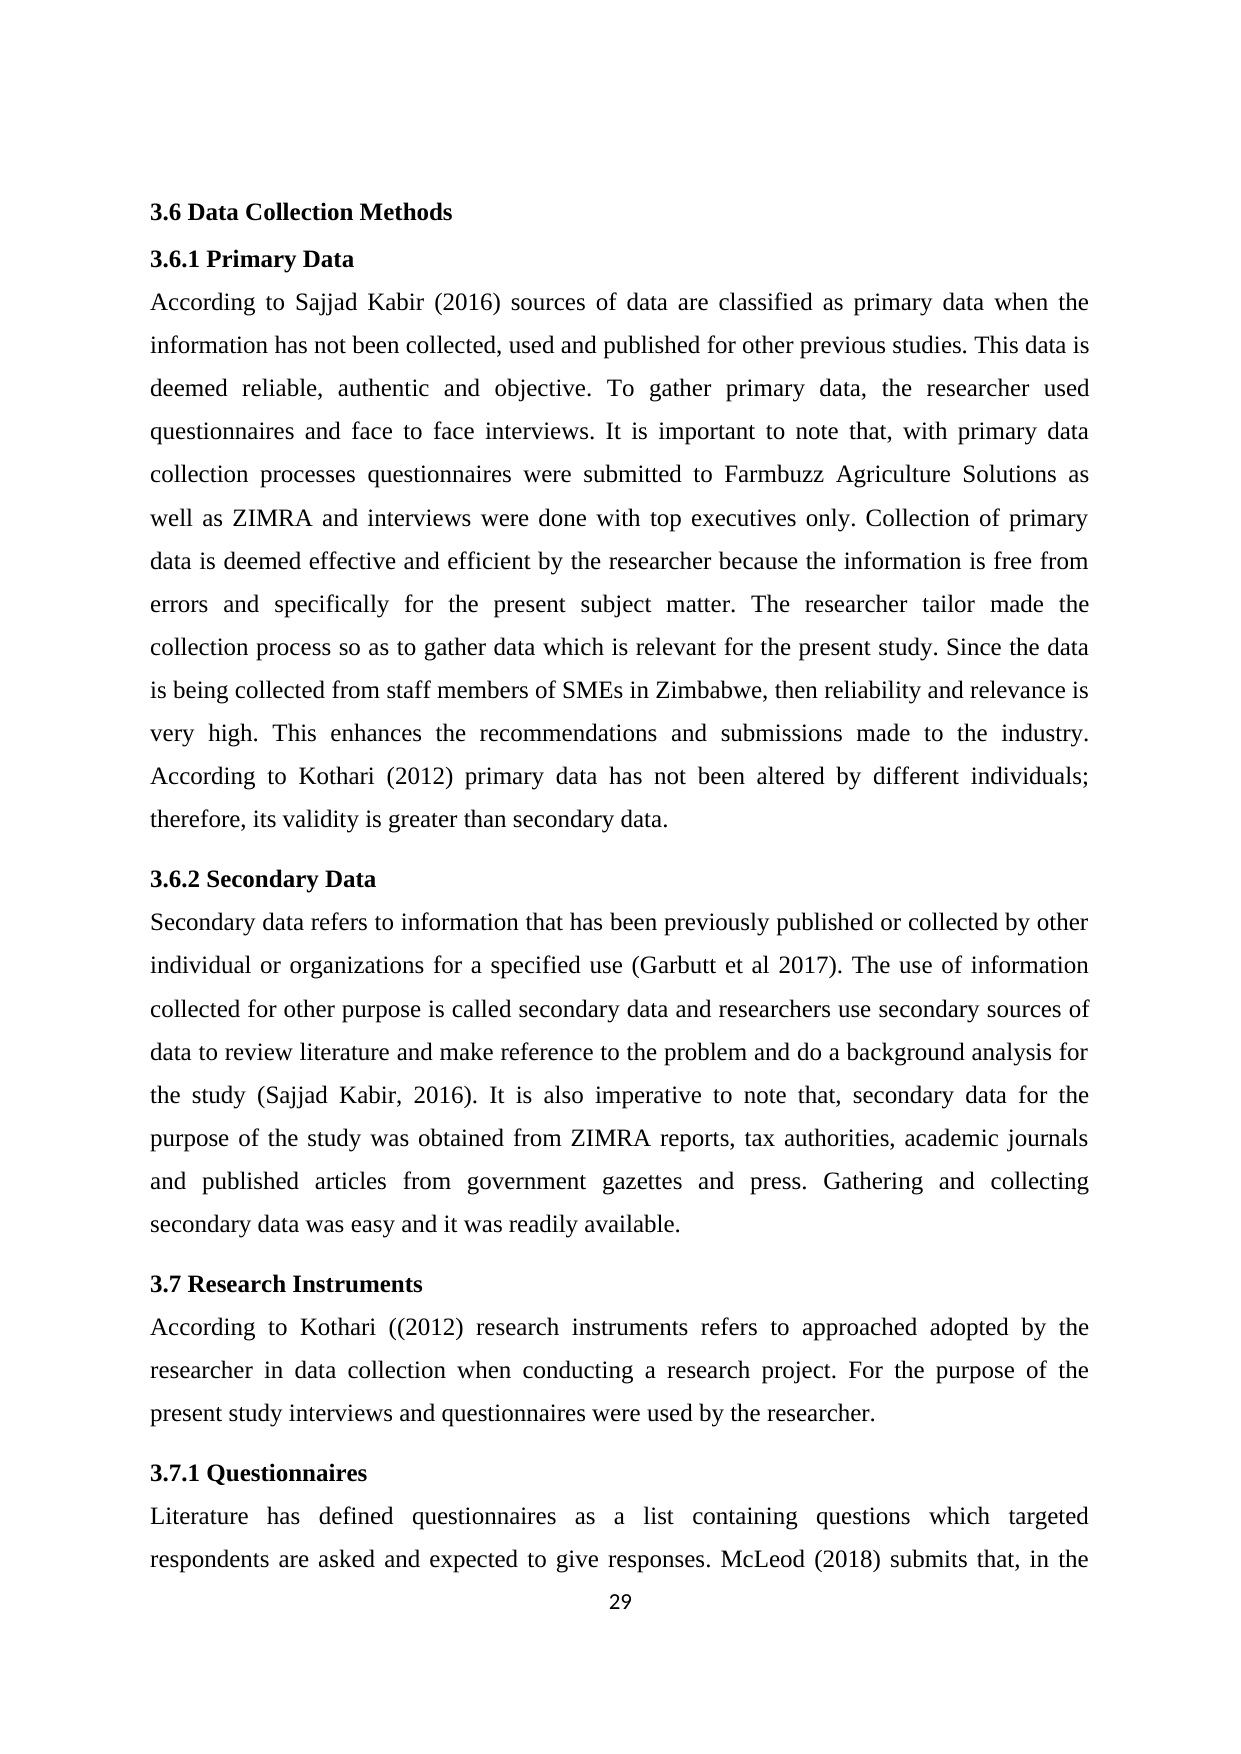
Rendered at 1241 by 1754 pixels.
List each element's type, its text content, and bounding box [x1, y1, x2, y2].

text According to Sajjad Kabir (2016) sources of data are classified as primary data when the information has not been collected, used and published for other previous studies. This data is deemed reliable, authentic and objective. To gather primary data, the researcher used questionnaires and face to face interviews. It is important to note that, with primary data collection processes questionnaires were submitted to Farmbuzz Agriculture Solutions as well as ZIMRA and interviews were done with top executives only. Collection of primary data is deemed effective and efficient by the researcher because the information is free from errors and specifically for the present subject matter. The researcher tailor made the collection process so as to gather data which is relevant for the present study. Since the data is being collected from staff members of SMEs in Zimbabwe, then reliability and relevance is very high. This enhances the recommendations and submissions made to the industry. According to Kothari (2012) primary data has not been altered by different individuals; therefore, its validity is greater than secondary data. [150, 287, 1090, 833]
text 3.7 Research Instruments [150, 1269, 1090, 1298]
text 3.6.2 Secondary Data [150, 864, 1090, 893]
text 3.7.1 Questionnaires [150, 1458, 1090, 1487]
text 3.6 Data Collection Methods [150, 197, 1090, 225]
text Secondary data refers to information that has been previously published or collected by other individual or organizations for a specified use (Garbutt et al 2017). The use of information collected for other purpose is called secondary data and researchers use secondary sources of data to review literature and make reference to the problem and do a background analysis for the study (Sajjad Kabir, 2016). It is also imperative to note that, secondary data for the purpose of the study was obtained from ZIMRA reports, tax authorities, academic journals and published articles from government gazettes and press. Gathering and collecting secondary data was easy and it was readily available. [150, 907, 1090, 1238]
text 3.6.1 Primary Data [150, 244, 1090, 273]
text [150, 1501, 1090, 1573]
text According to Kothari ((2012) research instruments refers to approached adopted by the researcher in data collection when conducting a research project. For the purpose of the present study interviews and questionnaires were used by the researcher. [150, 1312, 1090, 1427]
